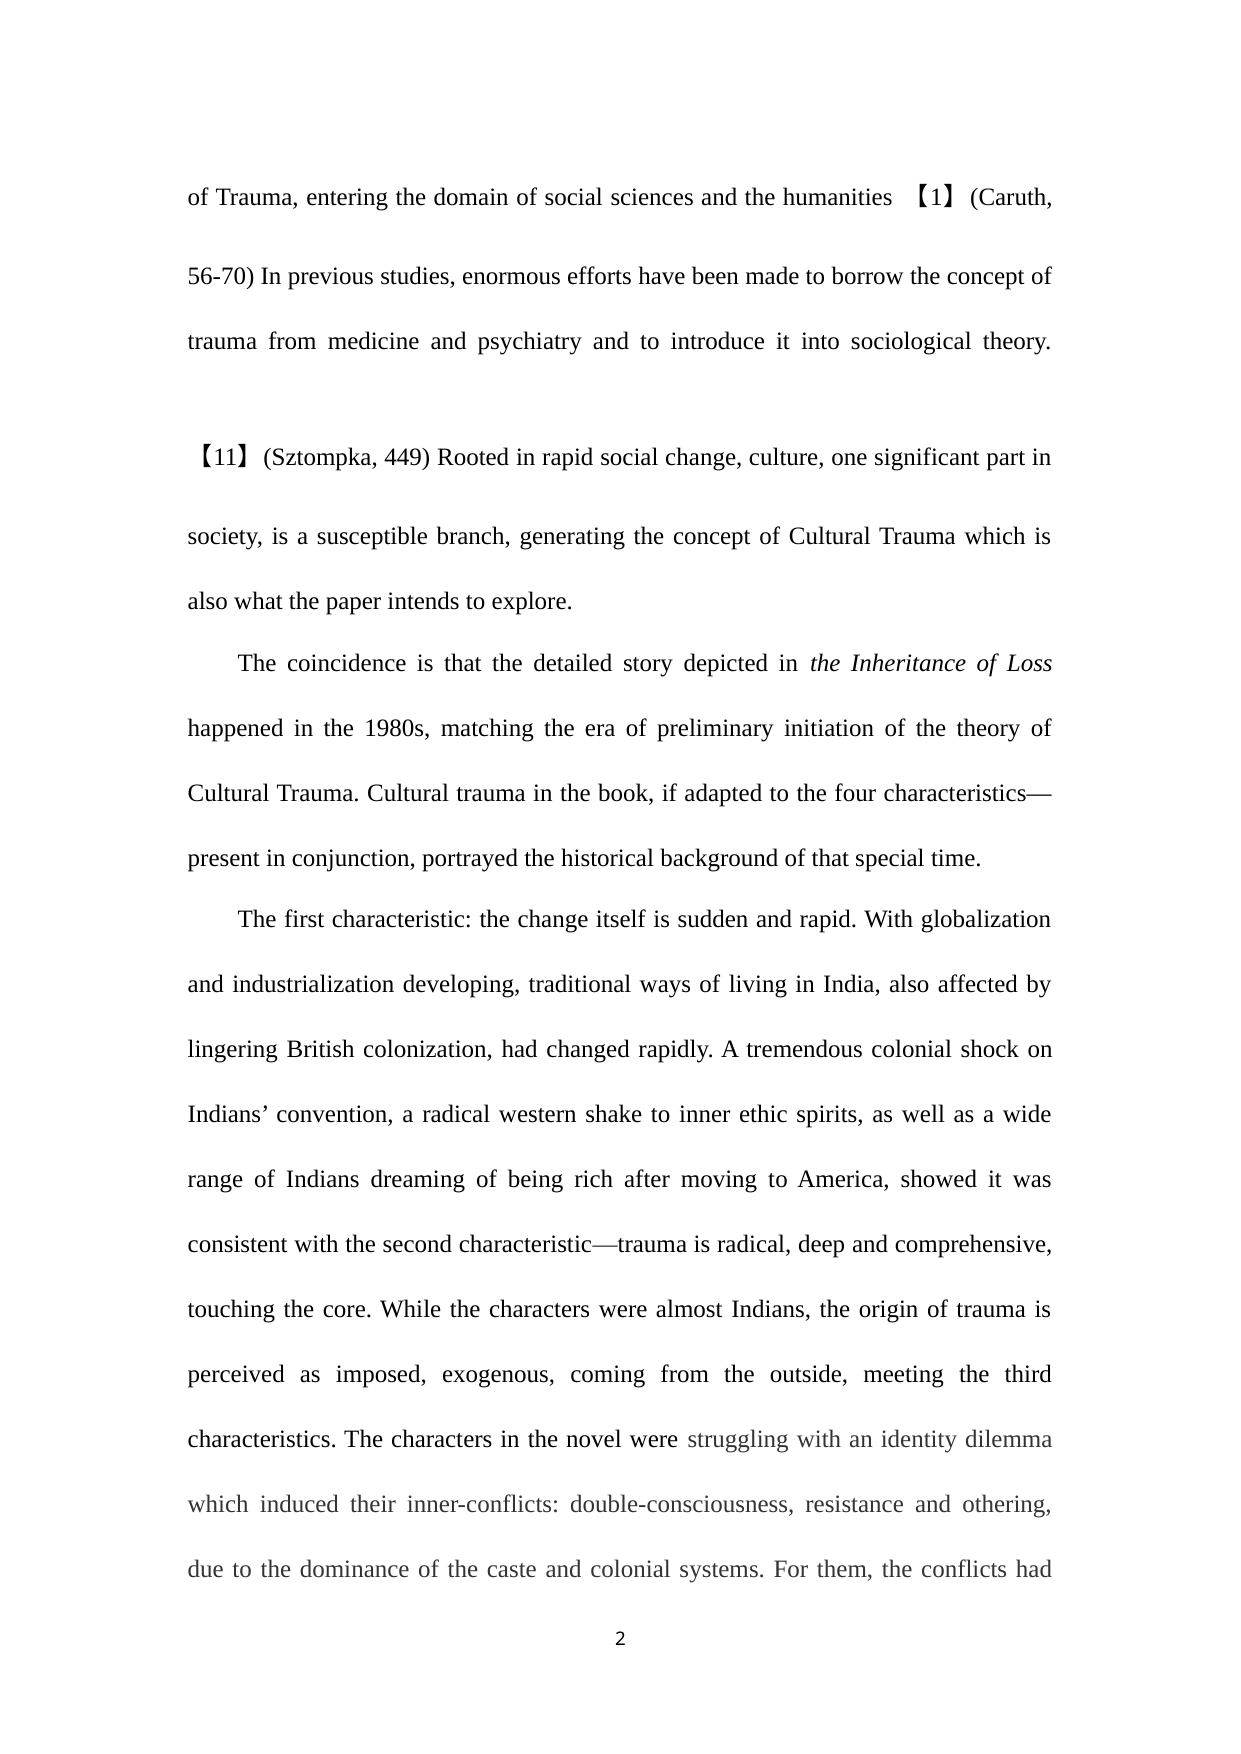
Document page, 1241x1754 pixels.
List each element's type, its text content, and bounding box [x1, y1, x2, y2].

text The coincidence is that the detailed story depicted in the Inheritance of Loss happened in the 1980s, matching the era of preliminary initiation of the theory of Cultural Trauma. Cultural trauma in the book, if adapted to the four characteristics—present in conjunction, portrayed the historical background of that special time. [187, 646, 1053, 873]
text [187, 902, 1053, 1584]
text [187, 162, 1053, 617]
